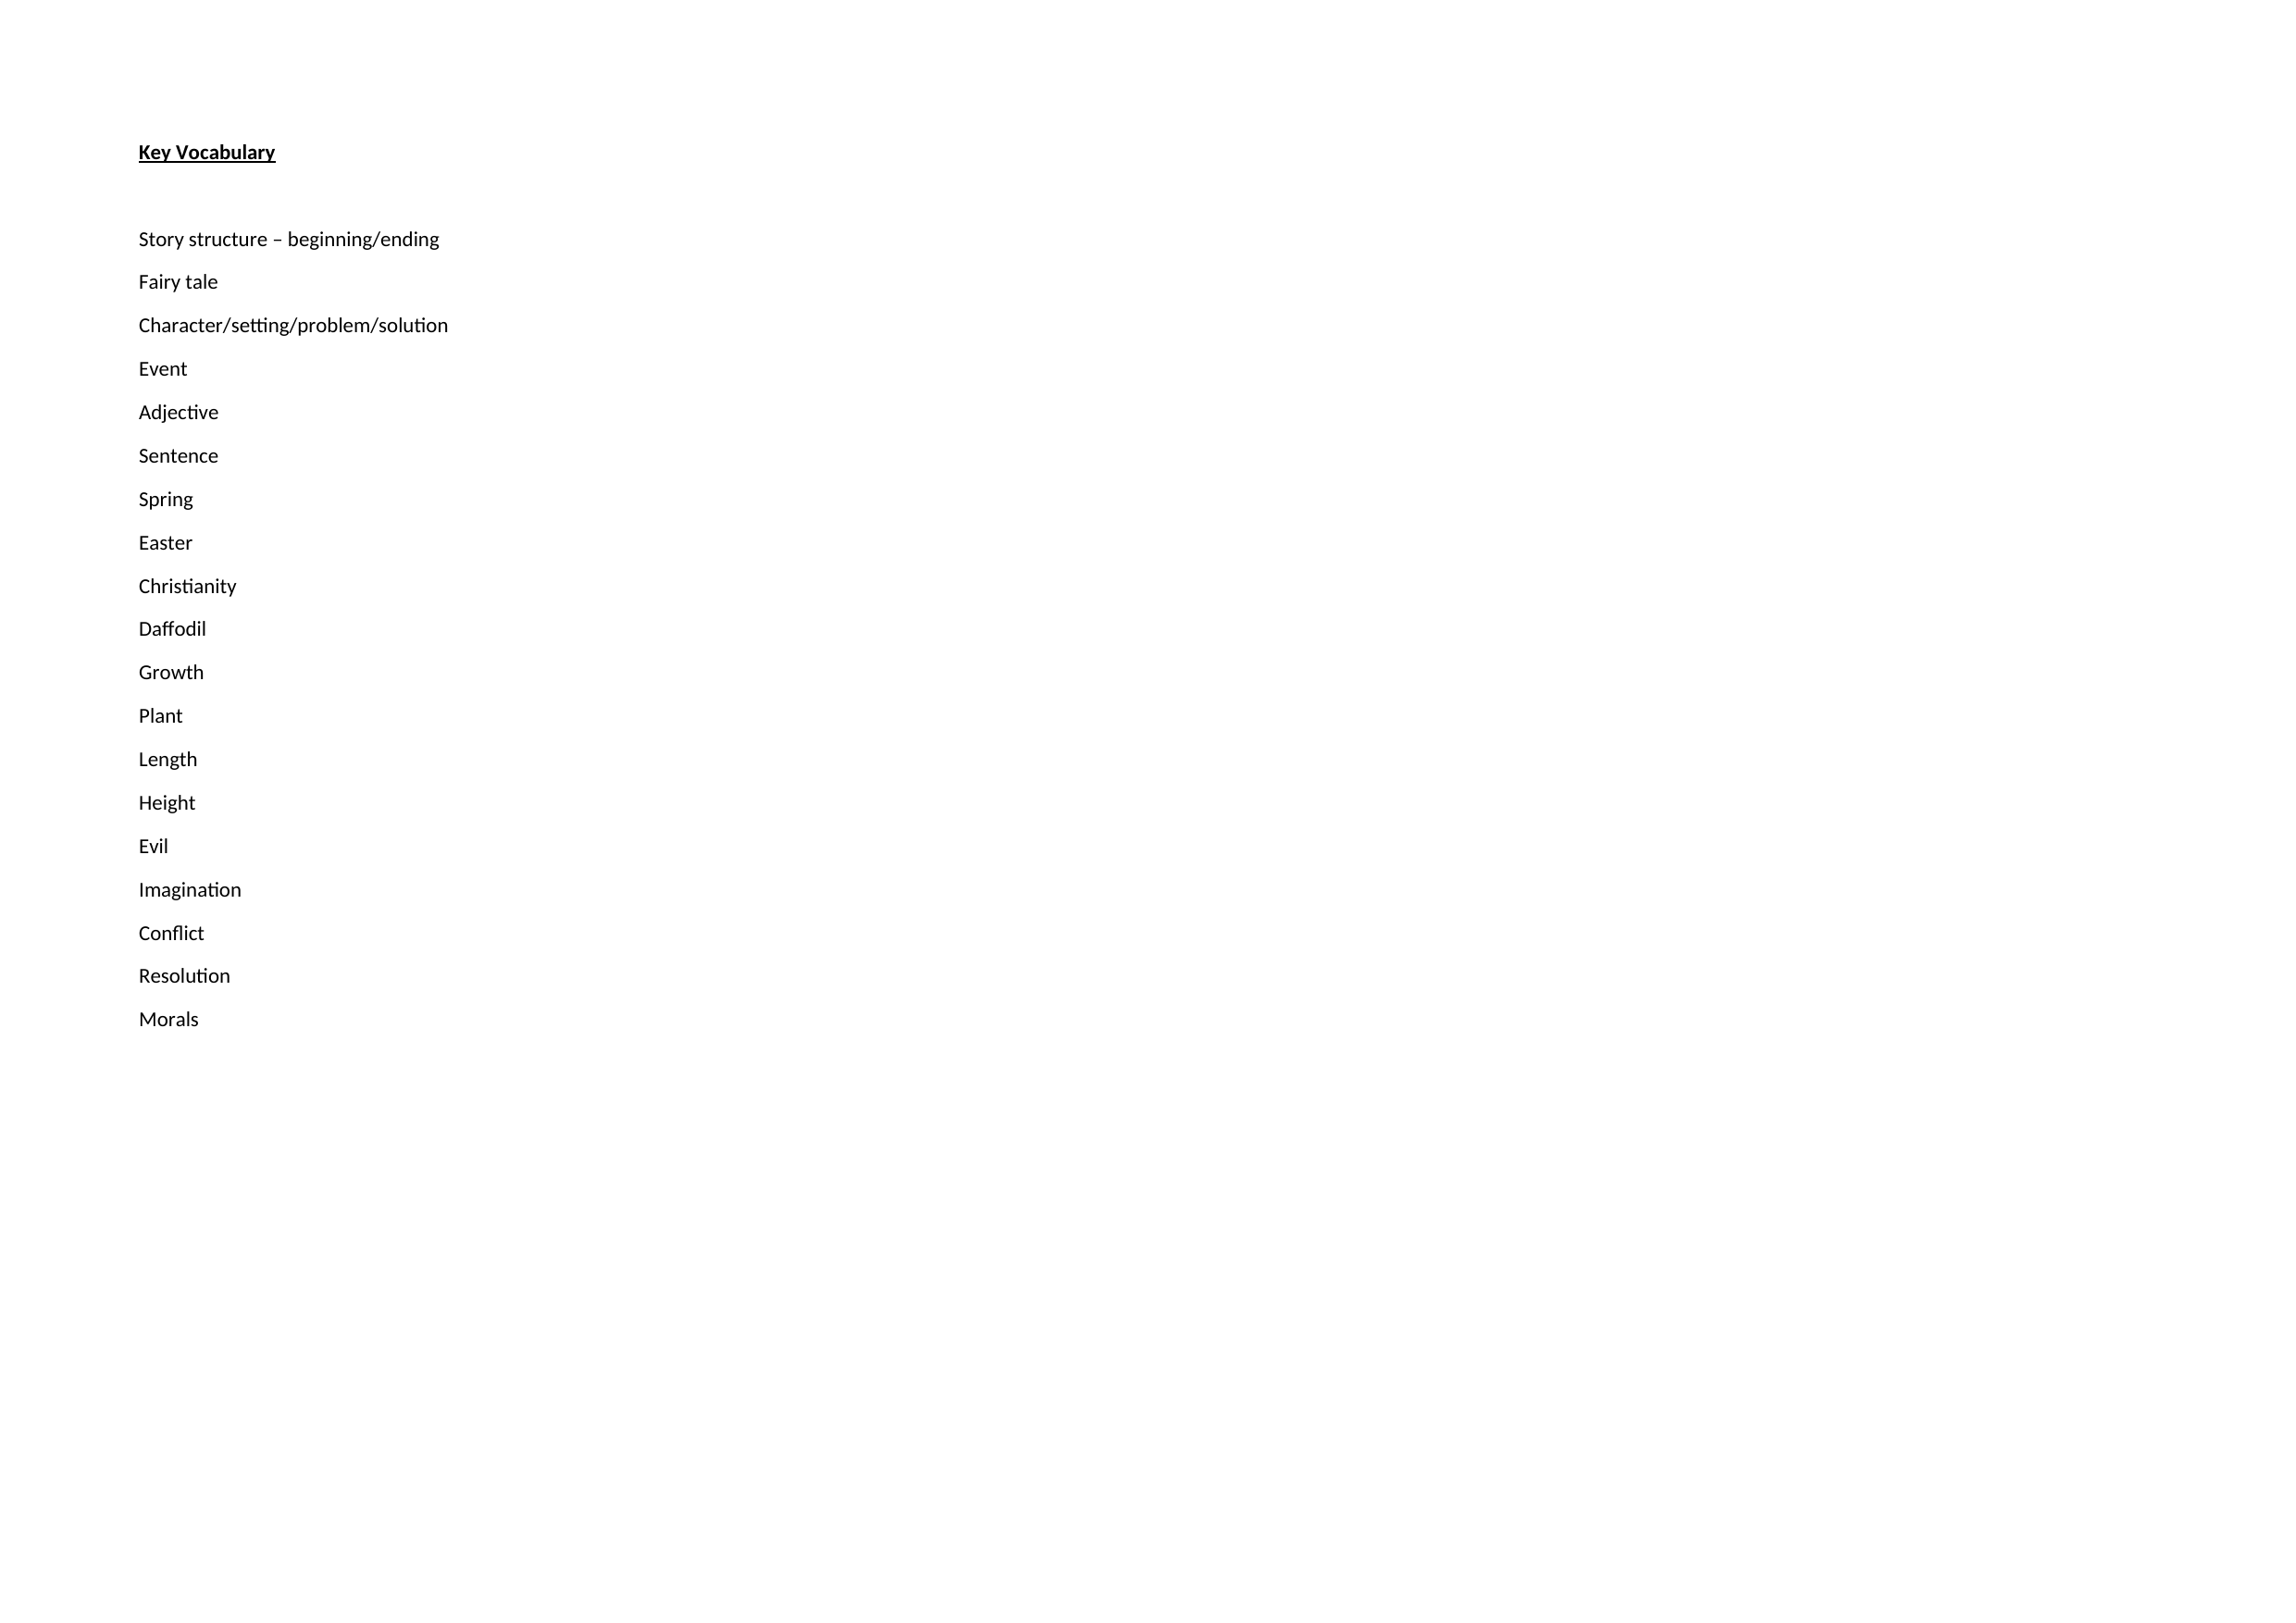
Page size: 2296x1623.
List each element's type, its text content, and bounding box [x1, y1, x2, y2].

text Evil [139, 833, 2156, 859]
text Character/setting/problem/solution [139, 312, 2156, 339]
text Conflict [139, 920, 2156, 946]
text Event [139, 355, 2156, 381]
text Christianity [139, 573, 2156, 599]
text Daffodil [139, 616, 2156, 642]
text Adjective [139, 399, 2156, 425]
text Length [139, 746, 2156, 772]
text Easter [139, 529, 2156, 555]
text Plant [139, 702, 2156, 728]
text Resolution [139, 963, 2156, 989]
text Spring [139, 486, 2156, 512]
text Fairy tale [139, 269, 2156, 295]
text Growth [139, 659, 2156, 686]
text Key Vocabulary [139, 139, 2156, 165]
text Imagination [139, 876, 2156, 902]
text Sentence [139, 442, 2156, 468]
text Story structure – beginning/ending [139, 226, 2156, 252]
text Morals [139, 1006, 2156, 1033]
text Height [139, 789, 2156, 815]
